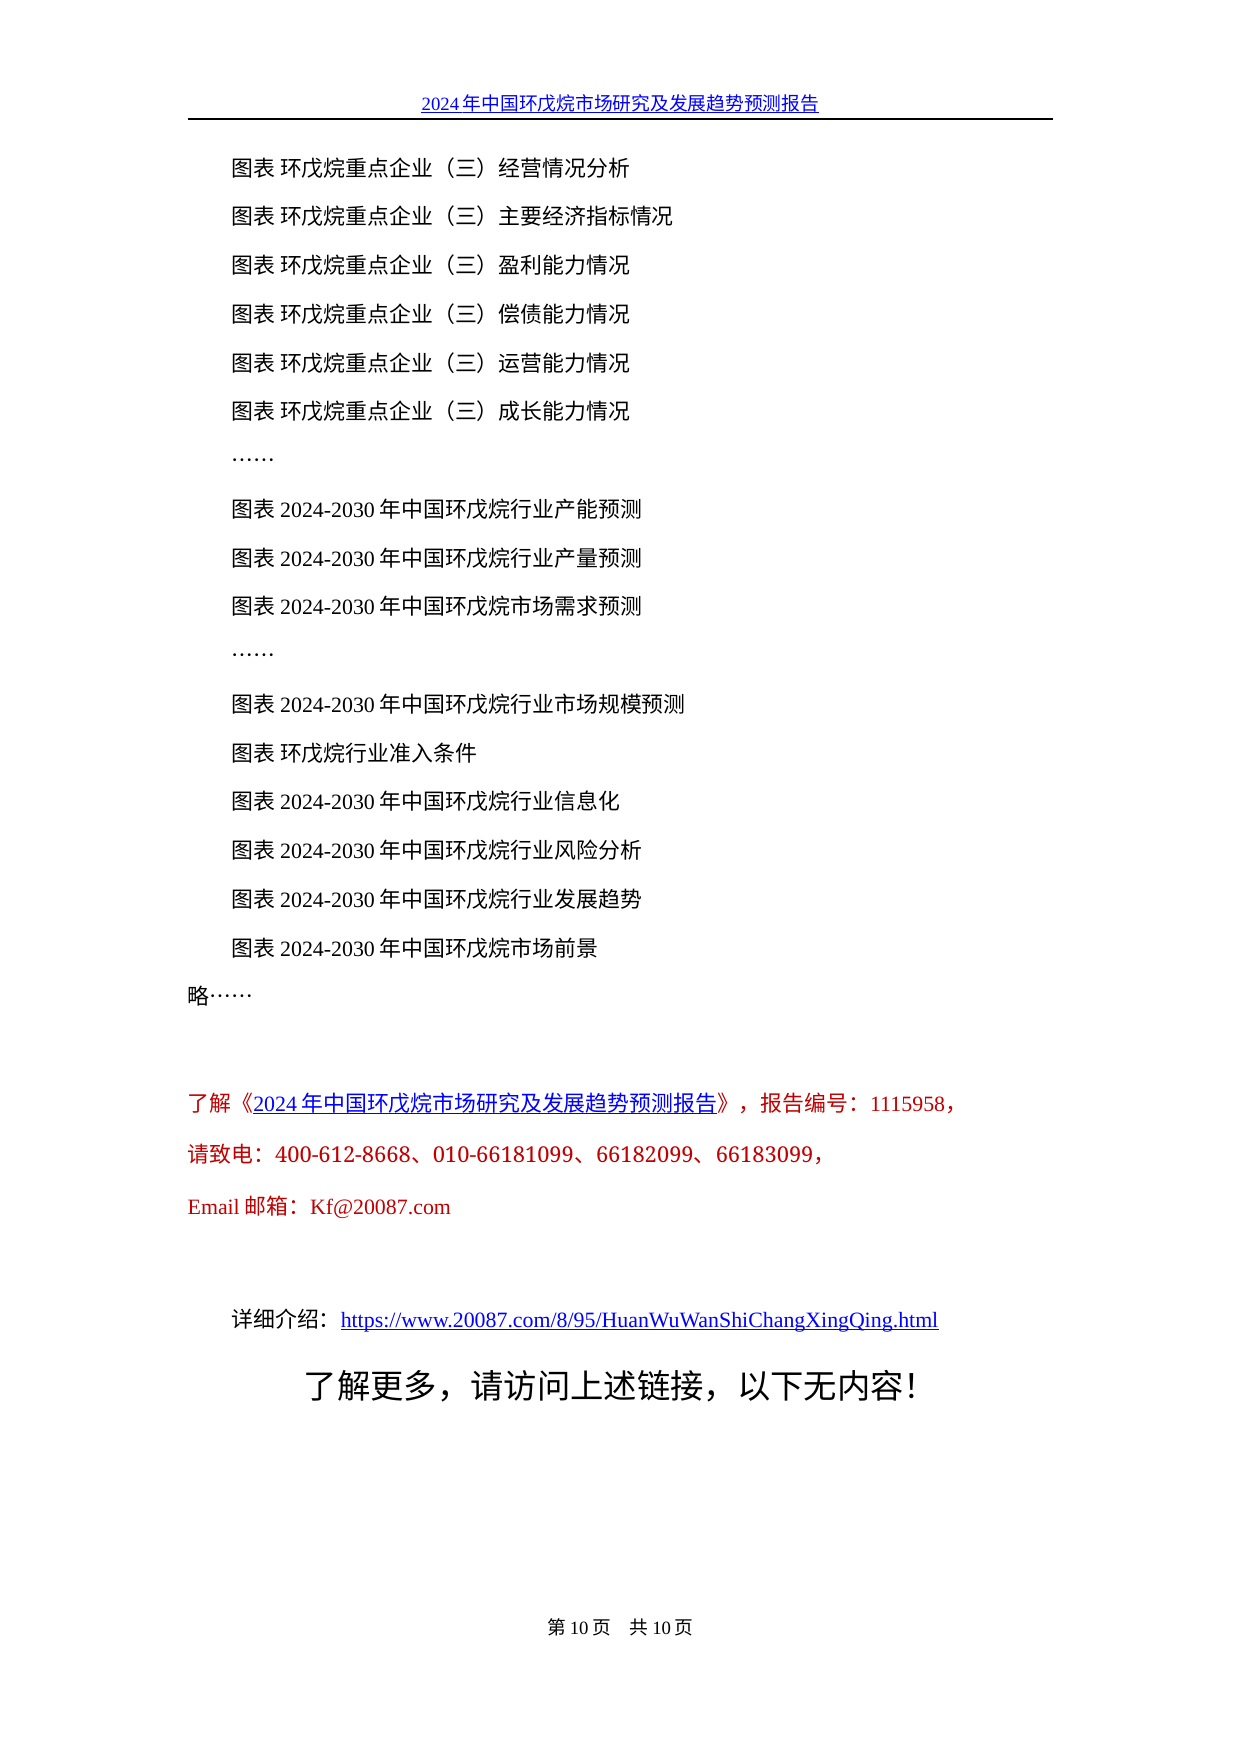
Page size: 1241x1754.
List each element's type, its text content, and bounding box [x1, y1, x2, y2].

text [187, 150, 1053, 1011]
text 了解《2024年中国环戊烷市场研究及发展趋势预测报告》，报告编号：1115958， [187, 1085, 1053, 1118]
text Email邮箱：Kf@20087.com [187, 1188, 1053, 1221]
text 详细介绍：https://www.20087.com/8/95/HuanWuWanShiChangXingQing.html [187, 1301, 1053, 1334]
title 了解更多，请访问上述链接，以下无内容！ [187, 1351, 1053, 1416]
text 请致电：400-612-8668、010-66181099、66182099、66183099， [187, 1137, 1053, 1169]
